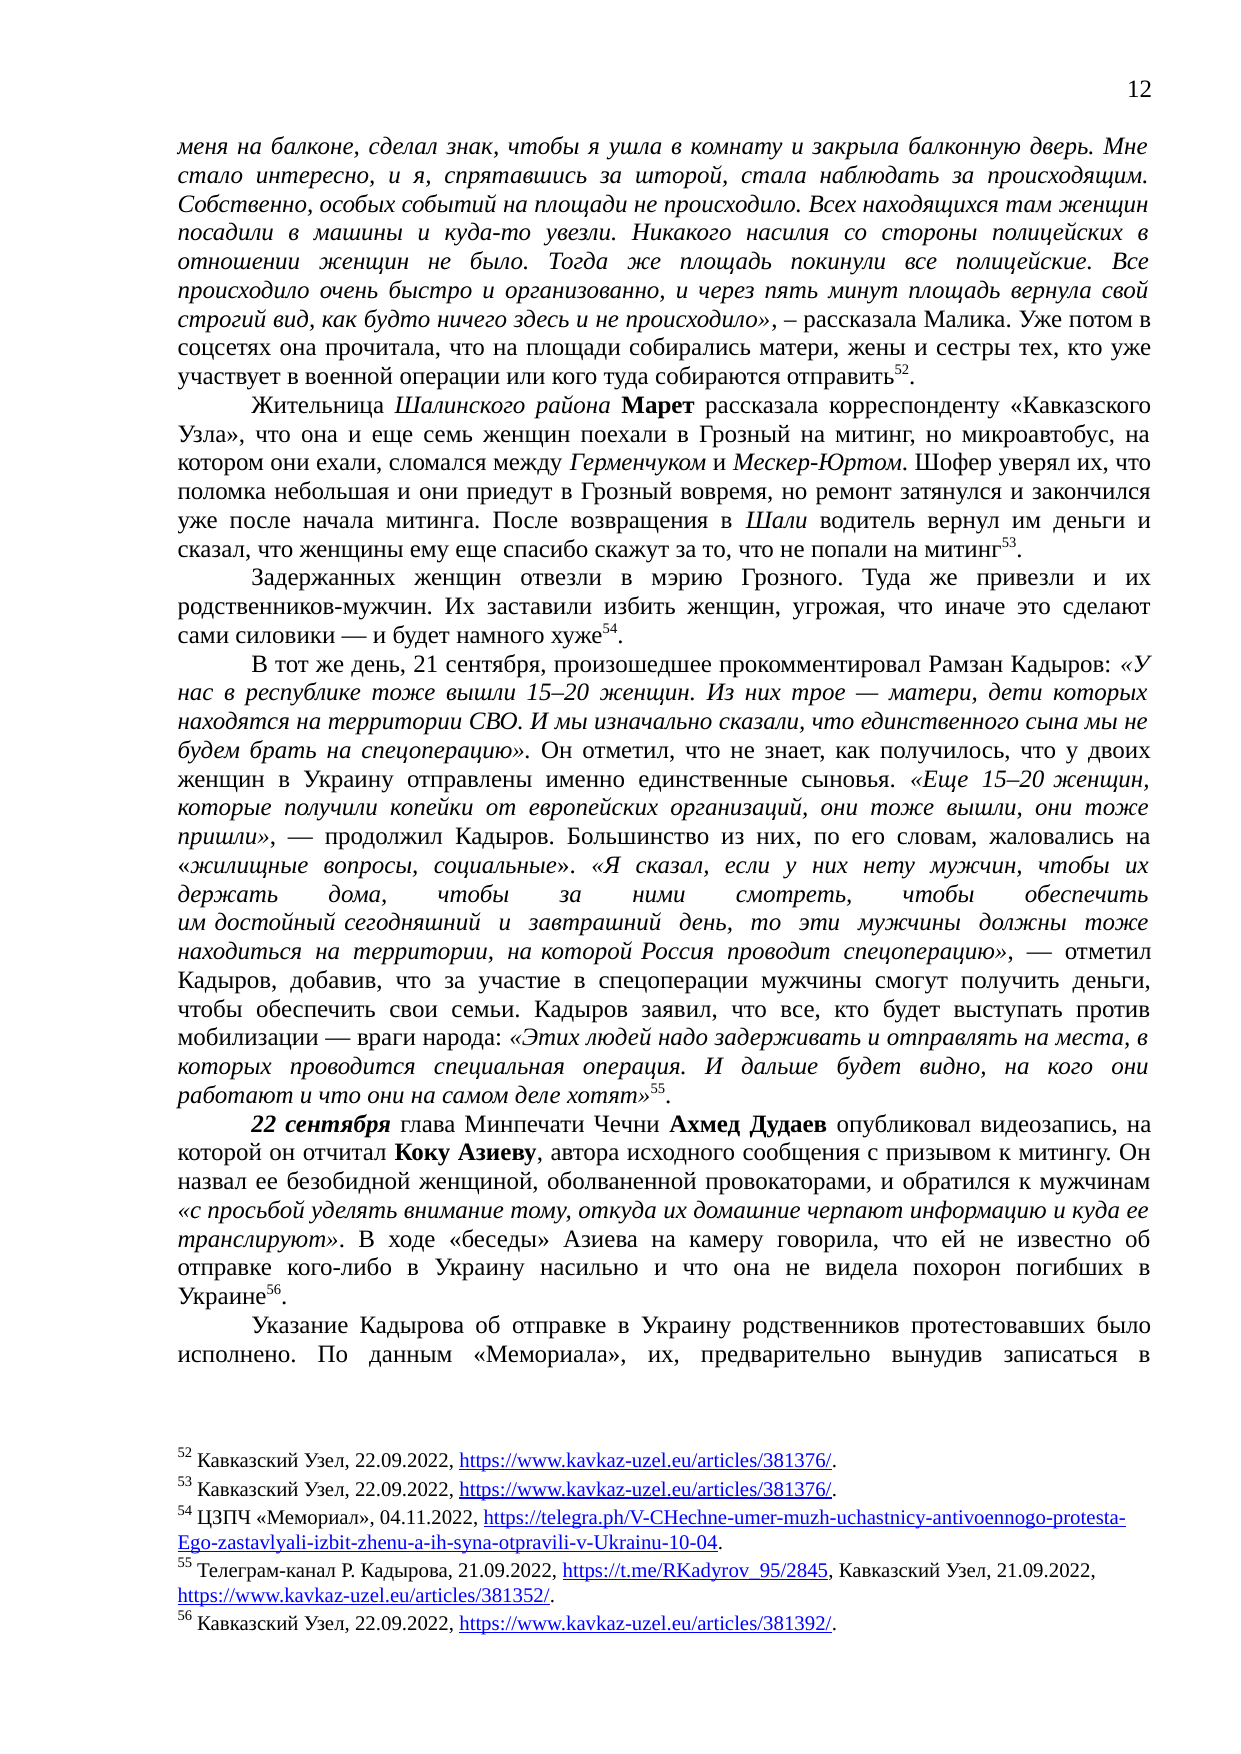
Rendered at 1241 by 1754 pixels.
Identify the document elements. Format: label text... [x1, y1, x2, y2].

text Жительница Шалинского района Марет рассказала корреспонденту «Кавказского Узла», что она и еще семь женщин поехали в Грозный на митинг, но микроавтобус, на котором они ехали, сломался между Герменчуком и Мескер-Юртом. Шофер уверял их, что поломка небольшая и они приедут в Грозный вовремя, но ремонт затянулся и закончился уже после начала митинга. После возвращения в Шали водитель вернул им деньги и сказал, что женщины ему еще спасибо скажут за то, что не попали на митинг. [177, 390, 1152, 562]
text В тот же день, 21 сентября, произошедшее прокомментировал Рамзан Кадыров: «У нас в республике тоже вышли 15–20 женщин. Из них трое — матери, дети которых находятся на территории СВО. И мы изначально сказали, что единственного сына мы не будем брать на спецоперацию». Он отметил, что не знает, как получилось, что у двоих женщин в Украину отправлены именно единственные сыновья. «Еще 15–20 женщин, которые получили копейки от европейских организаций, они тоже вышли, они тоже пришли», — продолжил Кадыров. Большинство из них, по его словам, жаловались на «жилищные вопросы, социальные». «Я сказал, если у них нету мужчин, чтобы их держать дома, чтобы за ними смотреть, чтобы обеспечить им достойный сегодняшний и завтрашний день, то эти мужчины должны тоже находиться на территории, на которой Россия проводит спецоперацию», — отметил Кадыров, добавив, что за участие в спецоперации мужчины смогут получить деньги, чтобы обеспечить свои семьи. Кадыров заявил, что все, кто будет выступать против мобилизации — враги народа: «Этих людей надо задерживать и отправлять на места, в которых проводится специальная операция. И дальше будет видно, на кого они работают и что они на самом деле хотят». [177, 649, 1152, 1109]
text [177, 1310, 1152, 1367]
text Задержанных женщин отвезли в мэрию Грозного. Туда же привезли и их родственников-мужчин. Их заставили избить женщин, угрожая, что иначе это сделают сами силовики — и будет намного хуже. [177, 562, 1152, 649]
text 22 сентября глава Минпечати Чечни Ахмед Дудаев опубликовал видеозапись, на которой он отчитал Коку Азиеву, автора исходного сообщения с призывом к митингу. Он назвал ее безобидной женщиной, оболваненной провокаторами, и обратился к мужчинам «с просьбой уделять внимание тому, откуда их домашние черпают информацию и куда ее транслируют». В ходе «беседы» Азиева на камеру говорила, что ей не известно об отправке кого-либо в Украину насильно и что она не видела похорон погибших в Украине. [177, 1109, 1152, 1310]
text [177, 131, 1152, 390]
